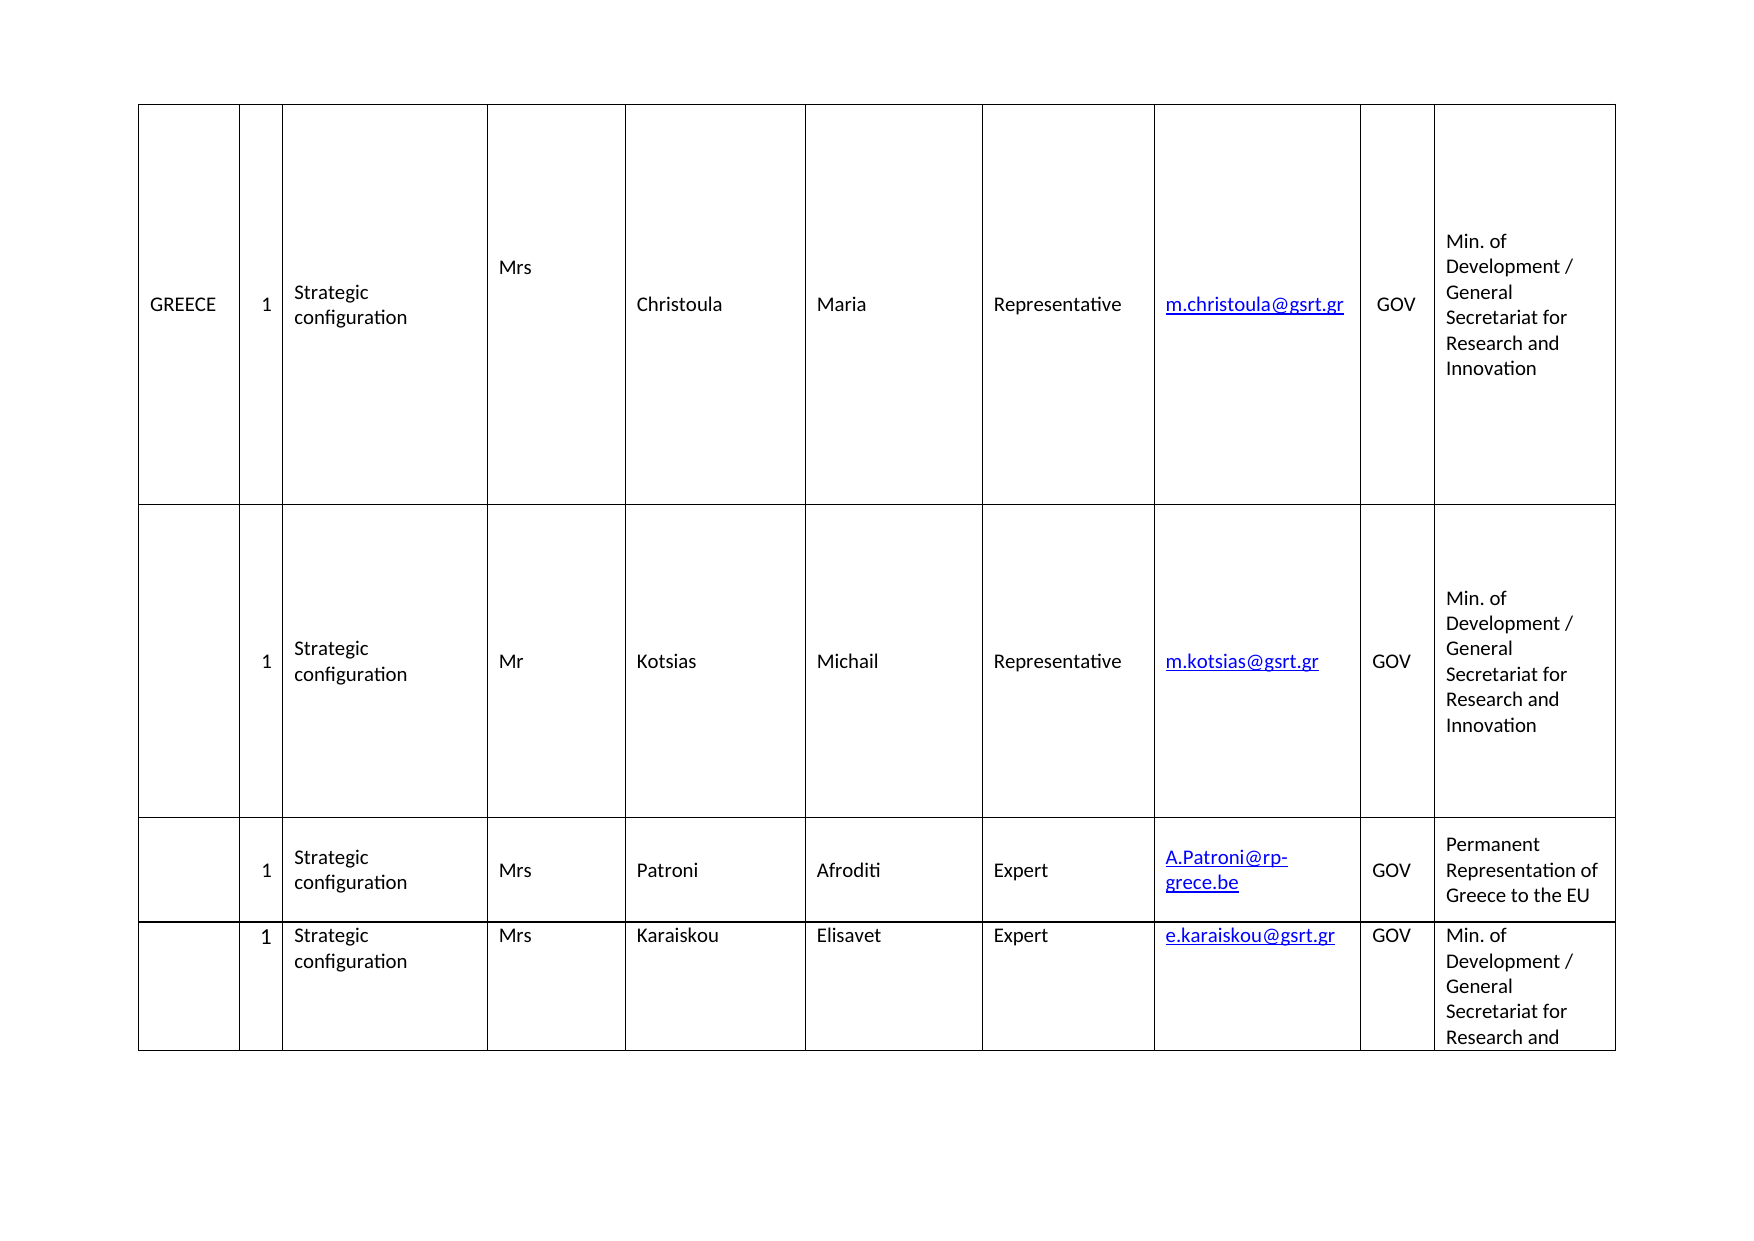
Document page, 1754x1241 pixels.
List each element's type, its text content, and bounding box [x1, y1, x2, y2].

table_cell Michail [806, 505, 982, 817]
table_cell Maria [806, 105, 982, 504]
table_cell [283, 923, 487, 1049]
table_cell m.christoula@gsrt.gr [1155, 105, 1360, 504]
table_cell Min. of Development / General Secretariat for Research and Innovation [1435, 105, 1615, 504]
table_cell Mrs [488, 923, 625, 1049]
table_cell Mrs [488, 105, 625, 504]
table_cell Afroditi [806, 818, 982, 921]
table_cell Mrs [488, 818, 625, 921]
table_cell e.karaiskou@gsrt.gr [1155, 923, 1360, 1049]
table_cell m.kotsias@gsrt.gr [1155, 505, 1360, 817]
table_cell [139, 923, 239, 1049]
table_cell Christoula [626, 105, 805, 504]
table_cell Strategic configuration [283, 505, 487, 817]
table_cell Karaiskou [626, 923, 805, 1049]
table_cell 1 [240, 505, 282, 817]
table_cell GOV [1361, 923, 1434, 1049]
table_cell [139, 505, 239, 817]
table_cell Strategic configuration [283, 105, 487, 504]
table_cell Elisavet [806, 923, 982, 1049]
table_cell [139, 818, 239, 921]
table_cell Mr [488, 505, 625, 817]
table_cell Representative [983, 505, 1154, 817]
table_cell 1 [240, 105, 282, 504]
table_cell GOV [1361, 505, 1434, 817]
table_cell Min. of Development / General Secretariat for Research and Innovation [1435, 505, 1615, 817]
table_cell Expert [983, 818, 1154, 921]
table_cell Patroni [626, 818, 805, 921]
table_cell 1 [240, 923, 282, 1049]
table_cell Representative [983, 105, 1154, 504]
table_cell Expert [983, 923, 1154, 1049]
table_cell Permanent Representation of Greece to the EU [1435, 818, 1615, 921]
table_cell Strategic configuration [283, 818, 487, 921]
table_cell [1435, 923, 1615, 1049]
table_cell 1 [240, 818, 282, 921]
table_cell GREECE [139, 105, 239, 504]
table_cell A.Patroni@rp-grece.be [1155, 818, 1360, 921]
table_cell Kotsias [626, 505, 805, 817]
table_cell GOV [1361, 105, 1434, 504]
table_cell GOV [1361, 818, 1434, 921]
